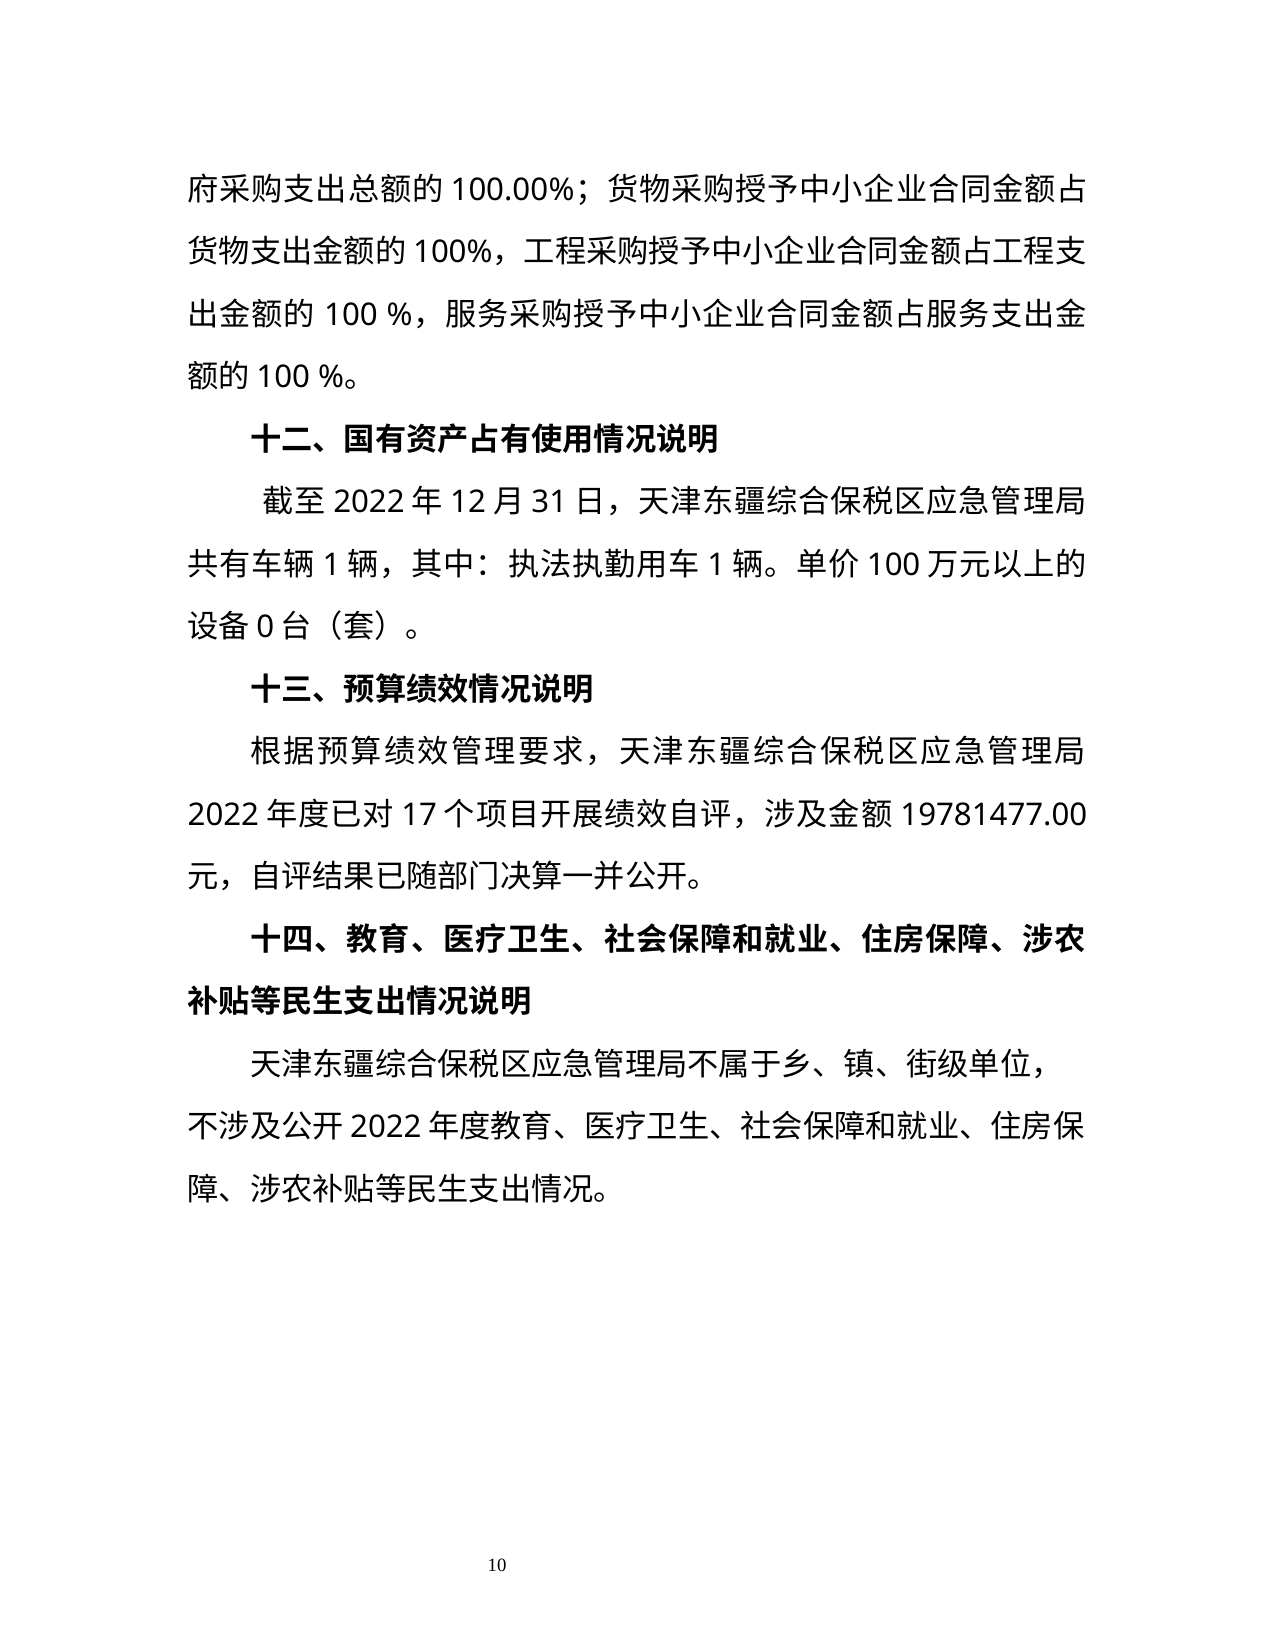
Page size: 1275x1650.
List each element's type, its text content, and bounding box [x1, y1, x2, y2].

text 天津东疆综合保税区应急管理局不属于乡、镇、街级单位，不涉及公开2022年度教育、医疗卫生、社会保障和就业、住房保障、涉农补贴等民生支出情况。 [187, 1025, 1087, 1212]
text 十四、教育、医疗卫生、社会保障和就业、住房保障、涉农补贴等民生支出情况说明 [187, 900, 1087, 1025]
text 截至2022年12月31日，天津东疆综合保税区应急管理局共有车辆1辆，其中：执法执勤用车1辆。单价100万元以上的设备0台（套）。 [187, 462, 1087, 650]
text 十二、国有资产占有使用情况说明 [187, 400, 1087, 462]
text 十三、预算绩效情况说明 [187, 650, 1087, 712]
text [187, 150, 1087, 400]
text 根据预算绩效管理要求，天津东疆综合保税区应急管理局2022年度已对17个项目开展绩效自评，涉及金额19781477.00元，自评结果已随部门决算一并公开。 [187, 712, 1087, 900]
